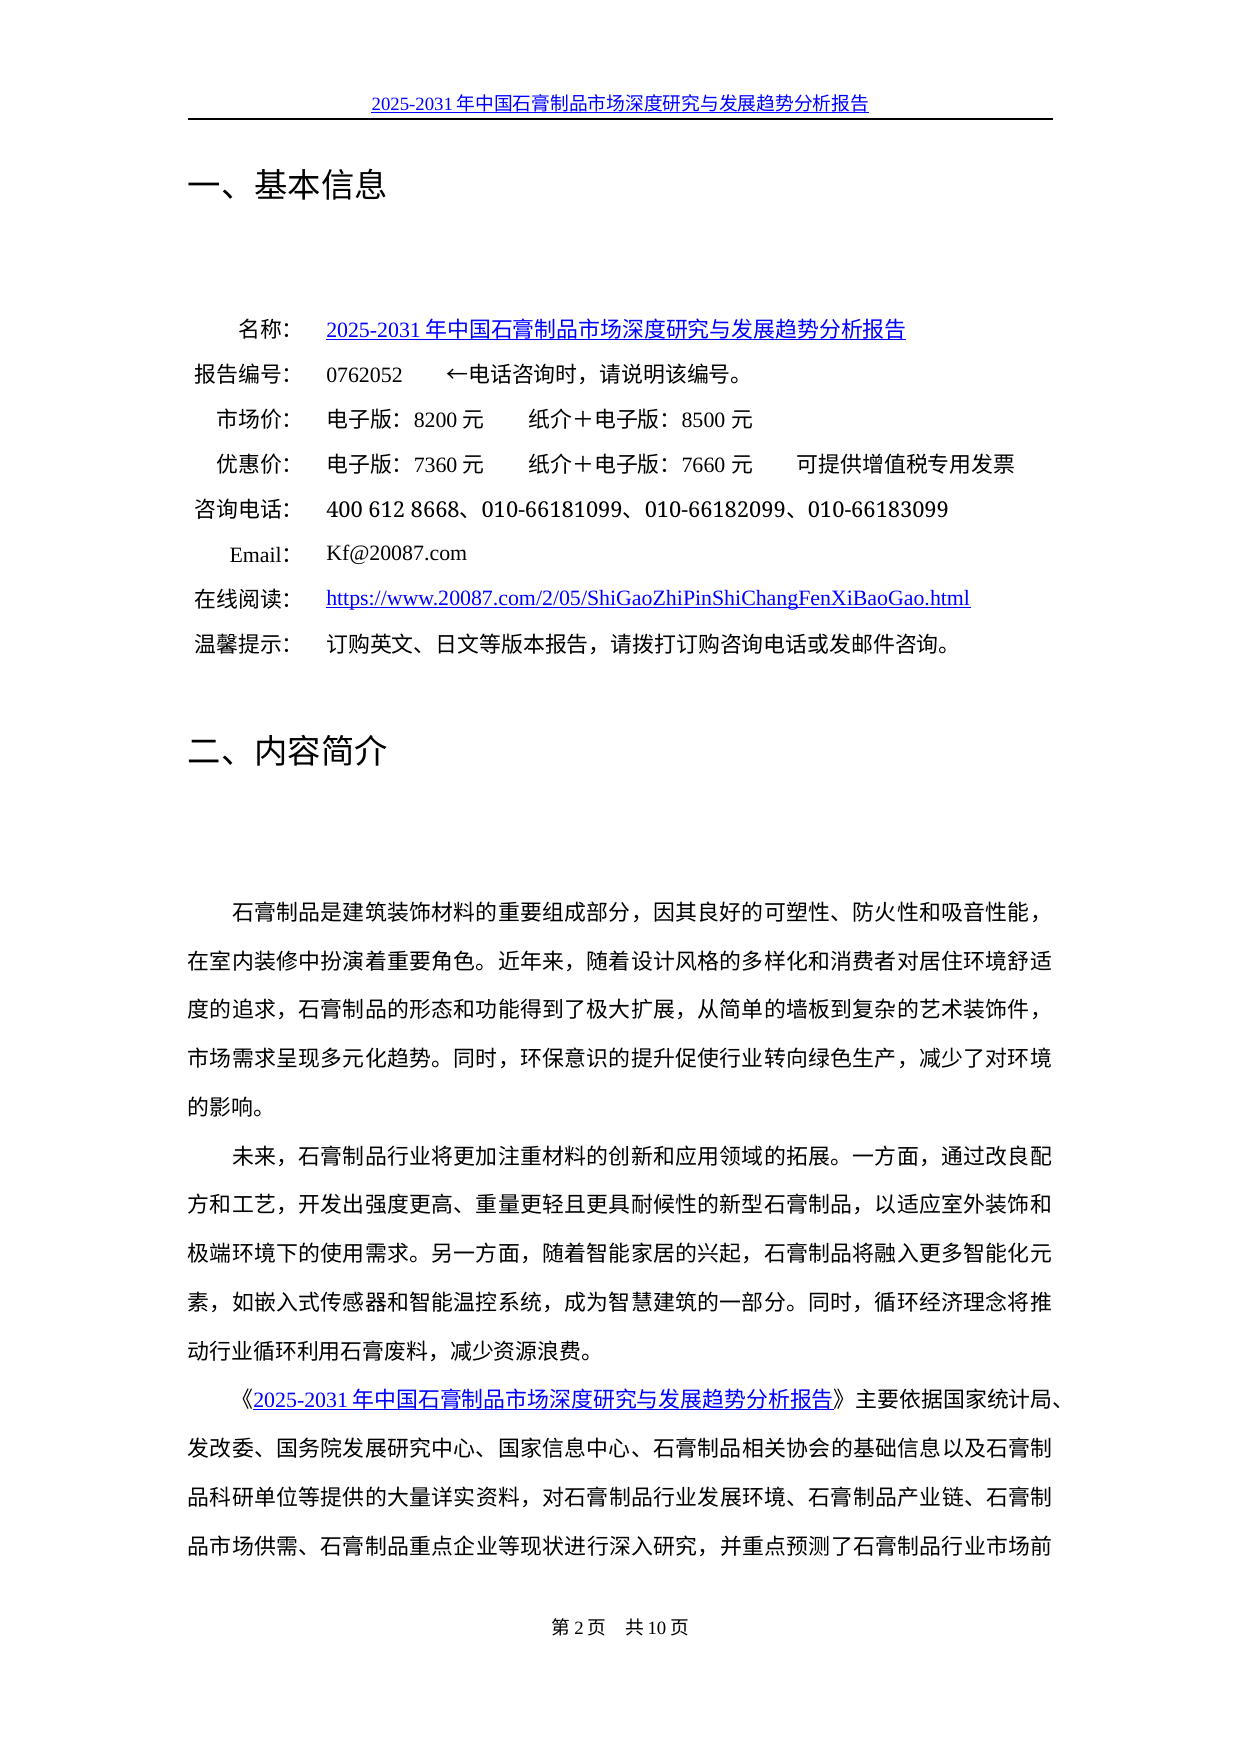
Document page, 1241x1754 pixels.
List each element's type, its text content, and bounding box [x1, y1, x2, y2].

table_cell Email： [167, 537, 315, 582]
table_cell 订购英文、日文等版本报告，请拨打订购咨询电话或发邮件咨询。 [315, 627, 1073, 672]
table_cell 市场价： [167, 402, 315, 447]
table_cell 0762052 ←电话咨询时，请说明该编号。 [315, 357, 1073, 402]
title 二、内容简介 [187, 717, 1053, 782]
table_header 2025-2031年中国石膏制品市场深度研究与发展趋势分析报告 [315, 312, 1073, 357]
table_cell 400 612 8668、010-66181099、010-66182099、010-66183099 [315, 492, 1073, 537]
title 一、基本信息 [187, 150, 1053, 215]
table_cell 在线阅读： [167, 582, 315, 627]
table_cell 咨询电话： [167, 492, 315, 537]
table_cell 温馨提示： [167, 627, 315, 672]
table_cell [315, 582, 1073, 627]
table_cell 电子版：7360 元 纸介＋电子版：7660 元 可提供增值税专用发票 [315, 447, 1073, 492]
table_header 名称： [167, 312, 315, 357]
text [187, 894, 1053, 1561]
table_cell Kf@20087.com [315, 537, 1073, 582]
table_cell 电子版：8200 元 纸介＋电子版：8500 元 [315, 402, 1073, 447]
table_cell 报告编号： [167, 357, 315, 402]
table_cell 优惠价： [167, 447, 315, 492]
